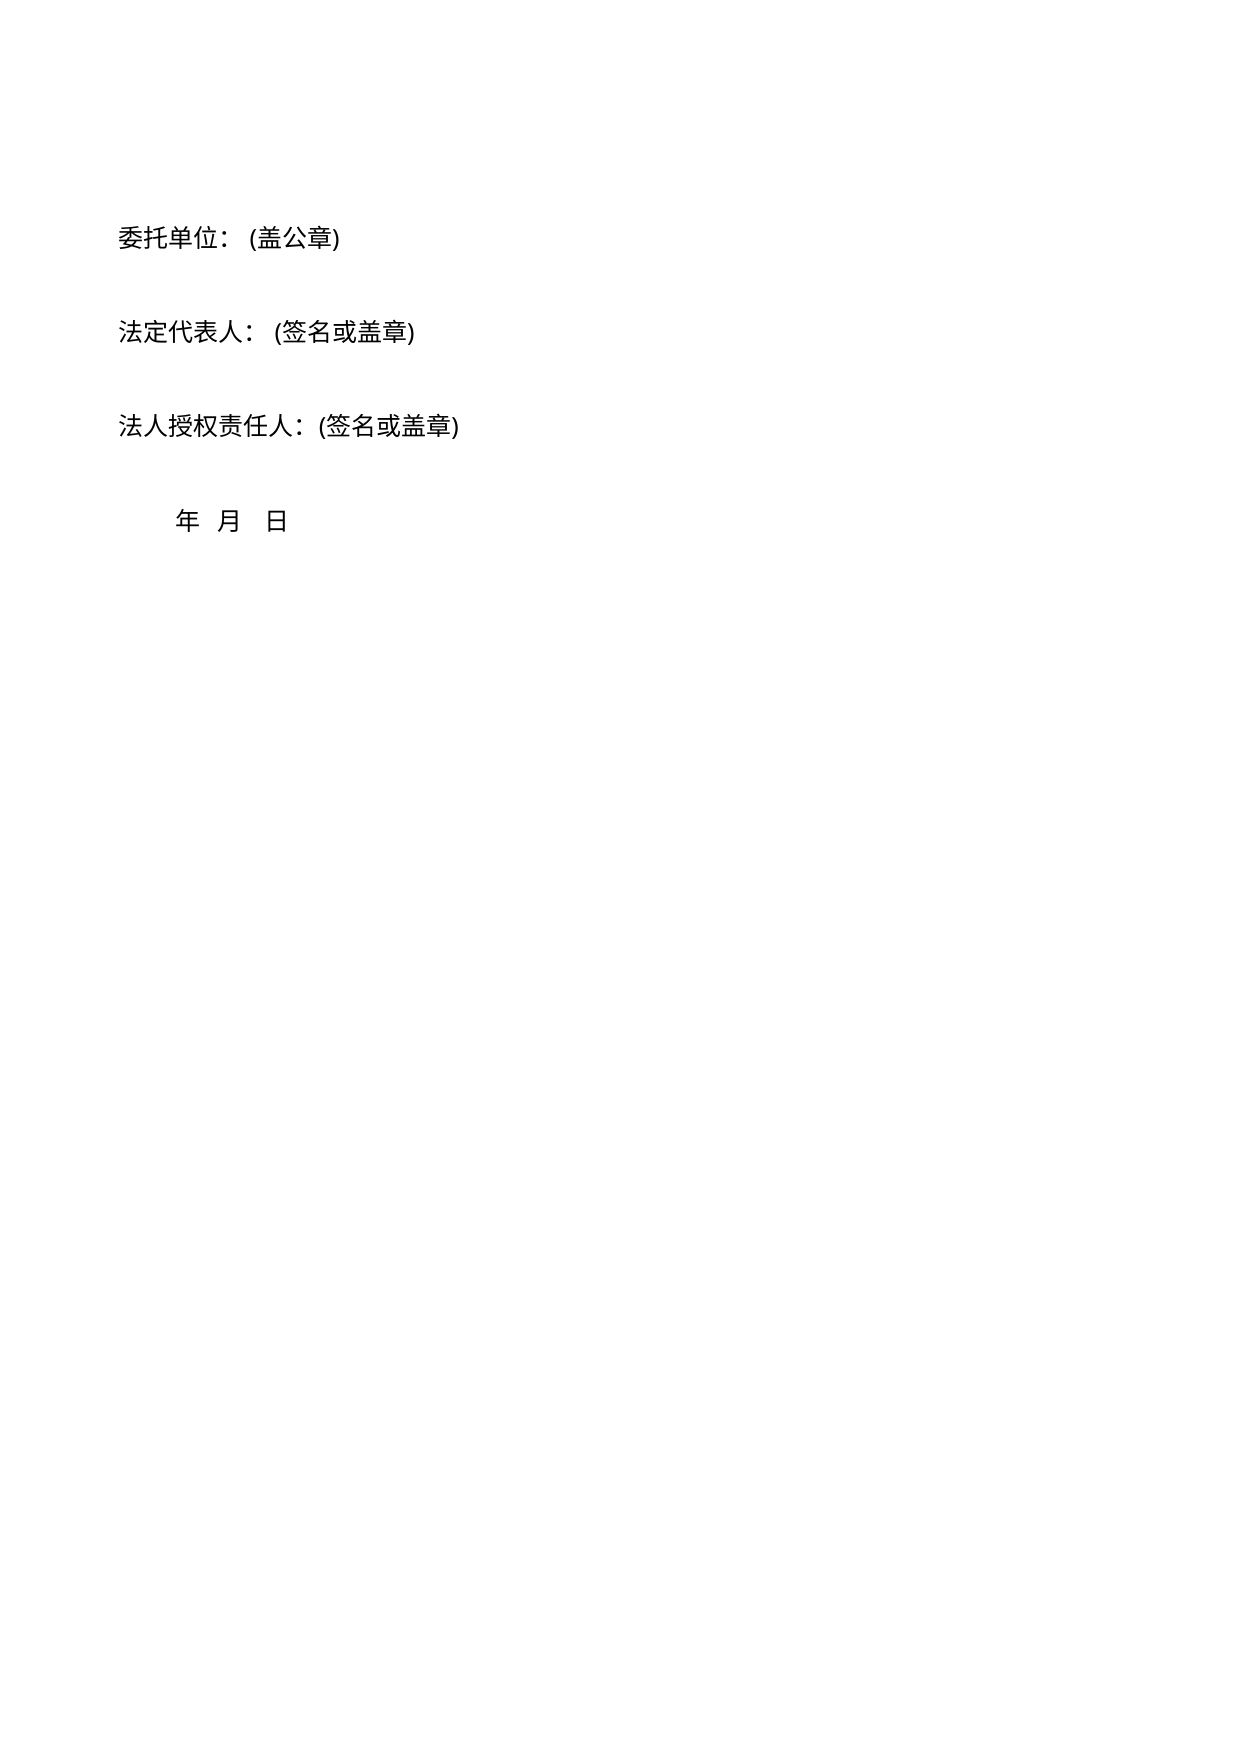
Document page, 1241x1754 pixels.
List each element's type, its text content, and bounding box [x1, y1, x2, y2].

text 法人授权责任人：(签名或盖章) [75, 392, 1165, 457]
text 年 月 日 [75, 487, 1165, 552]
text 委托单位： (盖公章) [75, 204, 1165, 269]
text 法定代表人： (签名或盖章) [75, 298, 1165, 363]
